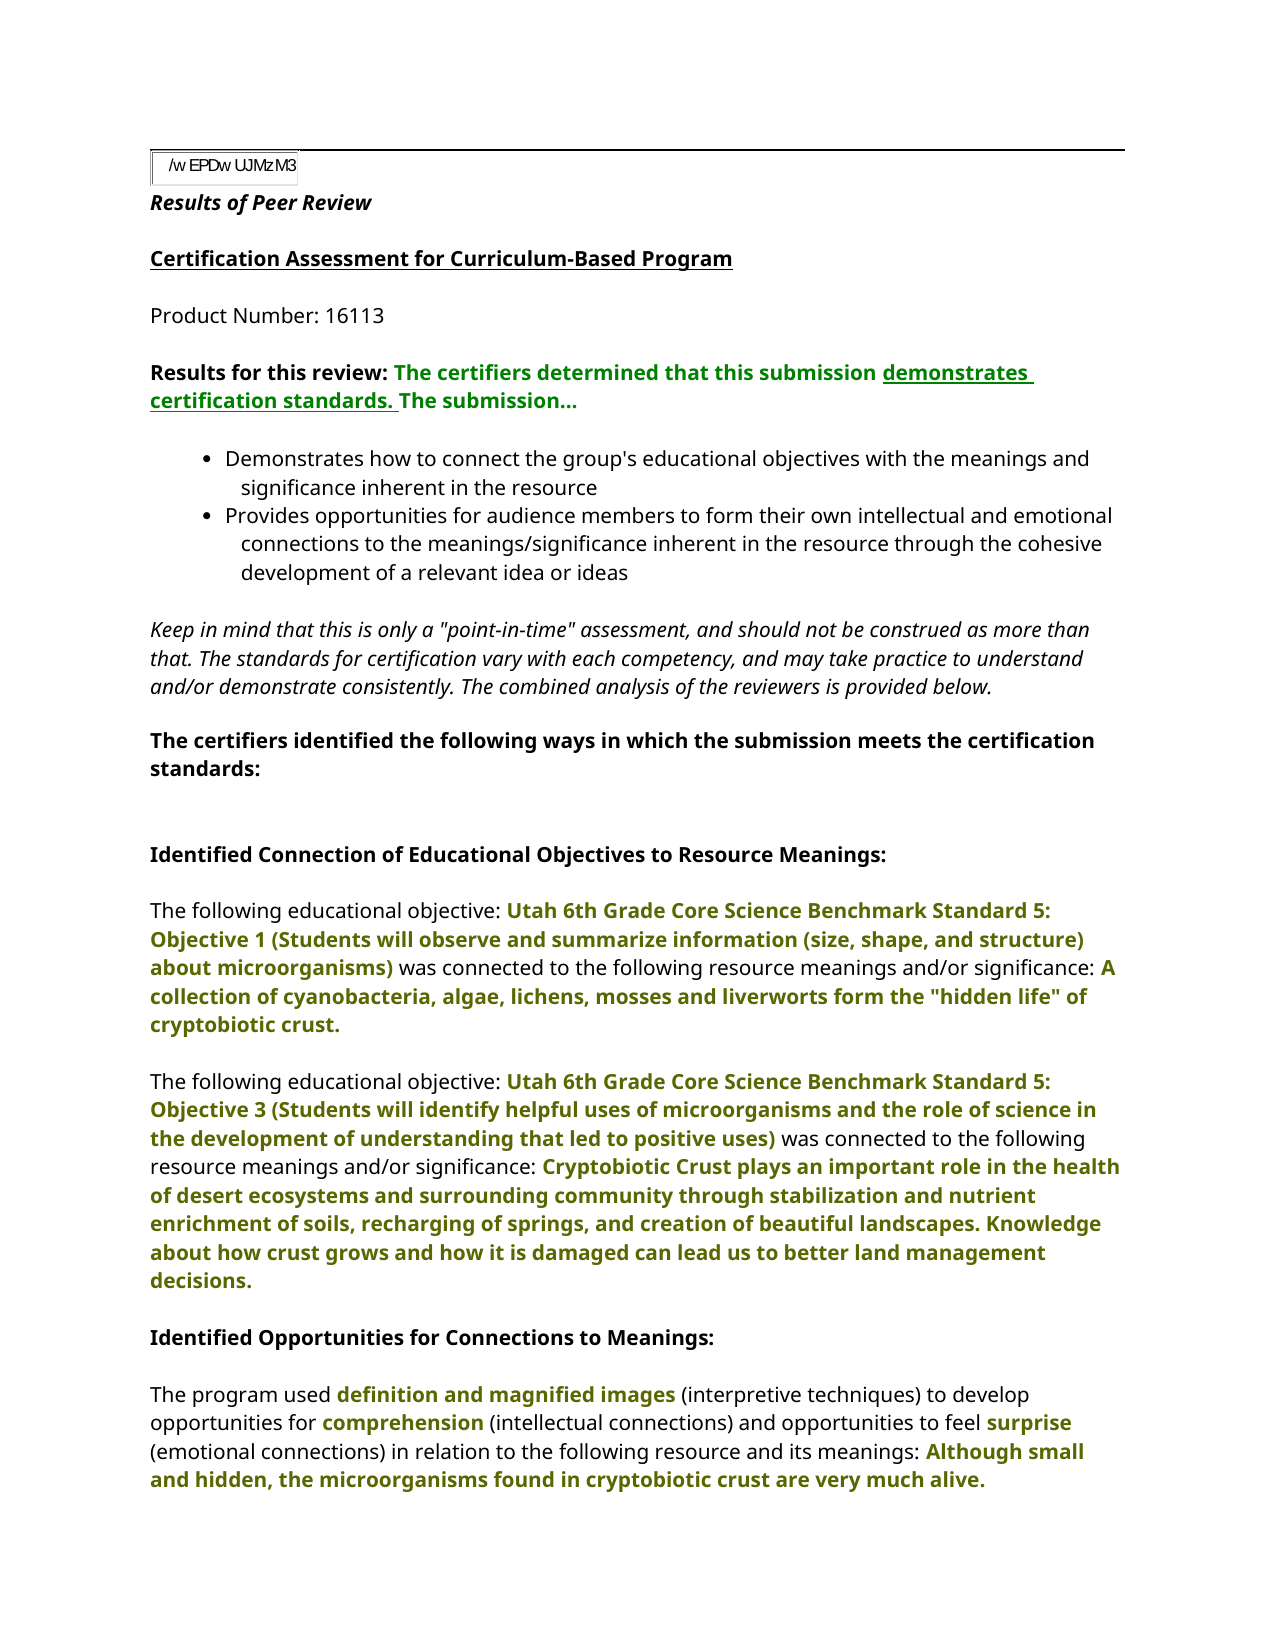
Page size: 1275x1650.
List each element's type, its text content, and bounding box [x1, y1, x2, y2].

text Keep in mind that this is only a "point-in-time" assessment, and should not be construed as more than that. The standards for certification vary with each competency, and may take practice to understand and/or demonstrate consistently. The combined analysis of the reviewers is provided below. [150, 616, 1125, 701]
list Demonstrates how to connect the group's educational objectives with the meanings and significance inherent in the resource [203, 444, 1125, 501]
text Results of Peer Review Certification Assessment for Curriculum-Based Program Product Number: 16113 Results for this review: The certifiers determined that this submission demonstrates certification standards. The submission... [150, 188, 1125, 415]
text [150, 783, 1125, 1494]
list Provides opportunities for audience members to form their own intellectual and emotional connections to the meanings/significance inherent in the resource through the cohesive development of a relevant idea or ideas [203, 501, 1125, 586]
text The certifiers identified the following ways in which the submission meets the certification standards: [150, 726, 1125, 783]
